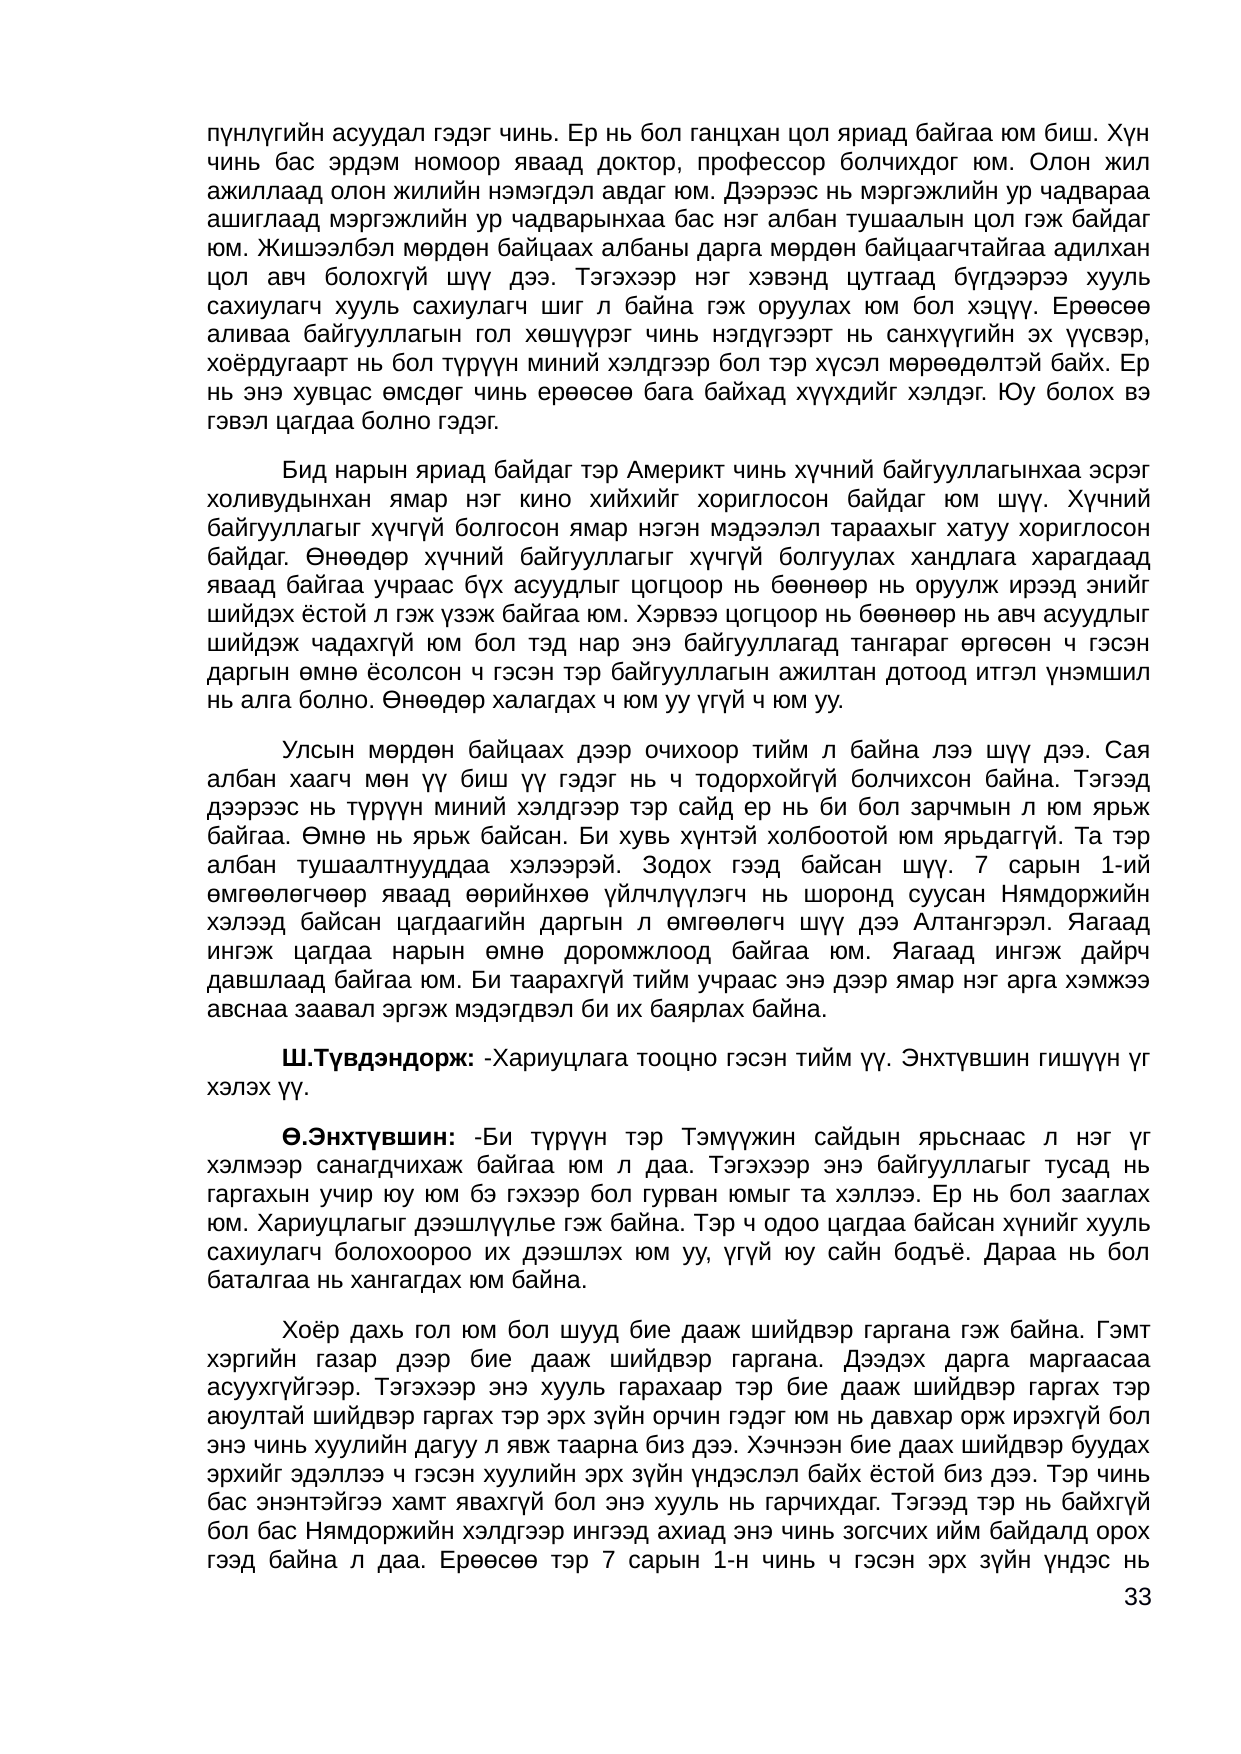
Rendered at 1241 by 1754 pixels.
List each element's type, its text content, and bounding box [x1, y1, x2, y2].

text Ш.Түвдэндорж: -Хариуцлага тооцно гэсэн тийм үү. Энхтүвшин гишүүн үг хэлэх үү. [207, 1043, 1152, 1101]
text Ө.Энхтүвшин: -Би түрүүн тэр Тэмүүжин сайдын ярьснаас л нэг үг хэлмээр санагдчихаж байгаа юм л даа. Тэгэхээр энэ байгууллагыг тусад нь гаргахын учир юу юм бэ гэхээр бол гурван юмыг та хэллээ. Ер нь бол зааглах юм. Хариуцлагыг дээшлүүлье гэж байна. Тэр ч одоо цагдаа байсан хүнийг хууль сахиулагч болохоороо их дээшлэх юм уу, үгүй юу сайн бодъё. Дараа нь бол баталгаа нь хангагдах юм байна. [207, 1121, 1152, 1294]
text Бид нарын яриад байдаг тэр Америкт чинь хүчний байгууллагынхаа эсрэг холивудынхан ямар нэг кино хийхийг хориглосон байдаг юм шүү. Хүчний байгууллагыг хүчгүй болгосон ямар нэгэн мэдээлэл тараахыг хатуу хориглосон байдаг. Өнөөдөр хүчний байгууллагыг хүчгүй болгуулах хандлага харагдаад яваад байгаа учраас бүх асуудлыг цогцоор нь бөөнөөр нь оруулж ирээд энийг шийдэх ёстой л гэж үзэж байгаа юм. Хэрвээ цогцоор нь бөөнөөр нь авч асуудлыг шийдэж чадахгүй юм бол тэд нар энэ байгууллагад тангараг өргөсөн ч гэсэн даргын өмнө ёсолсон ч гэсэн тэр байгууллагын ажилтан дотоод итгэл үнэмшил нь алга болно. Өнөөдөр халагдах ч юм уу үгүй ч юм уу. [207, 455, 1152, 714]
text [207, 118, 1152, 434]
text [207, 1315, 1152, 1573]
text Улсын мөрдөн байцаах дээр очихоор тийм л байна лээ шүү дээ. Сая албан хаагч мөн үү биш үү гэдэг нь ч тодорхойгүй болчихсон байна. Тэгээд дээрээс нь түрүүн миний хэлдгээр тэр сайд ер нь би бол зарчмын л юм ярьж байгаа. Өмнө нь ярьж байсан. Би хувь хүнтэй холбоотой юм ярьдаггүй. Та тэр албан тушаалтнууддаа хэлээрэй. Зодох гээд байсан шүү. 7 сарын 1-ий өмгөөлөгчөөр яваад өөрийнхөө үйлчлүүлэгч нь шоронд суусан Нямдоржийн хэлээд байсан цагдаагийн даргын л өмгөөлөгч шүү дээ Алтангэрэл. Яагаад ингэж цагдаа нарын өмнө доромжлоод байгаа юм. Яагаад ингэж дайрч давшлаад байгаа юм. Би таарахгүй тийм учраас энэ дээр ямар нэг арга хэмжээ авснаа заавал эргэж мэдэгдвэл би их баярлах байна. [207, 735, 1152, 1022]
